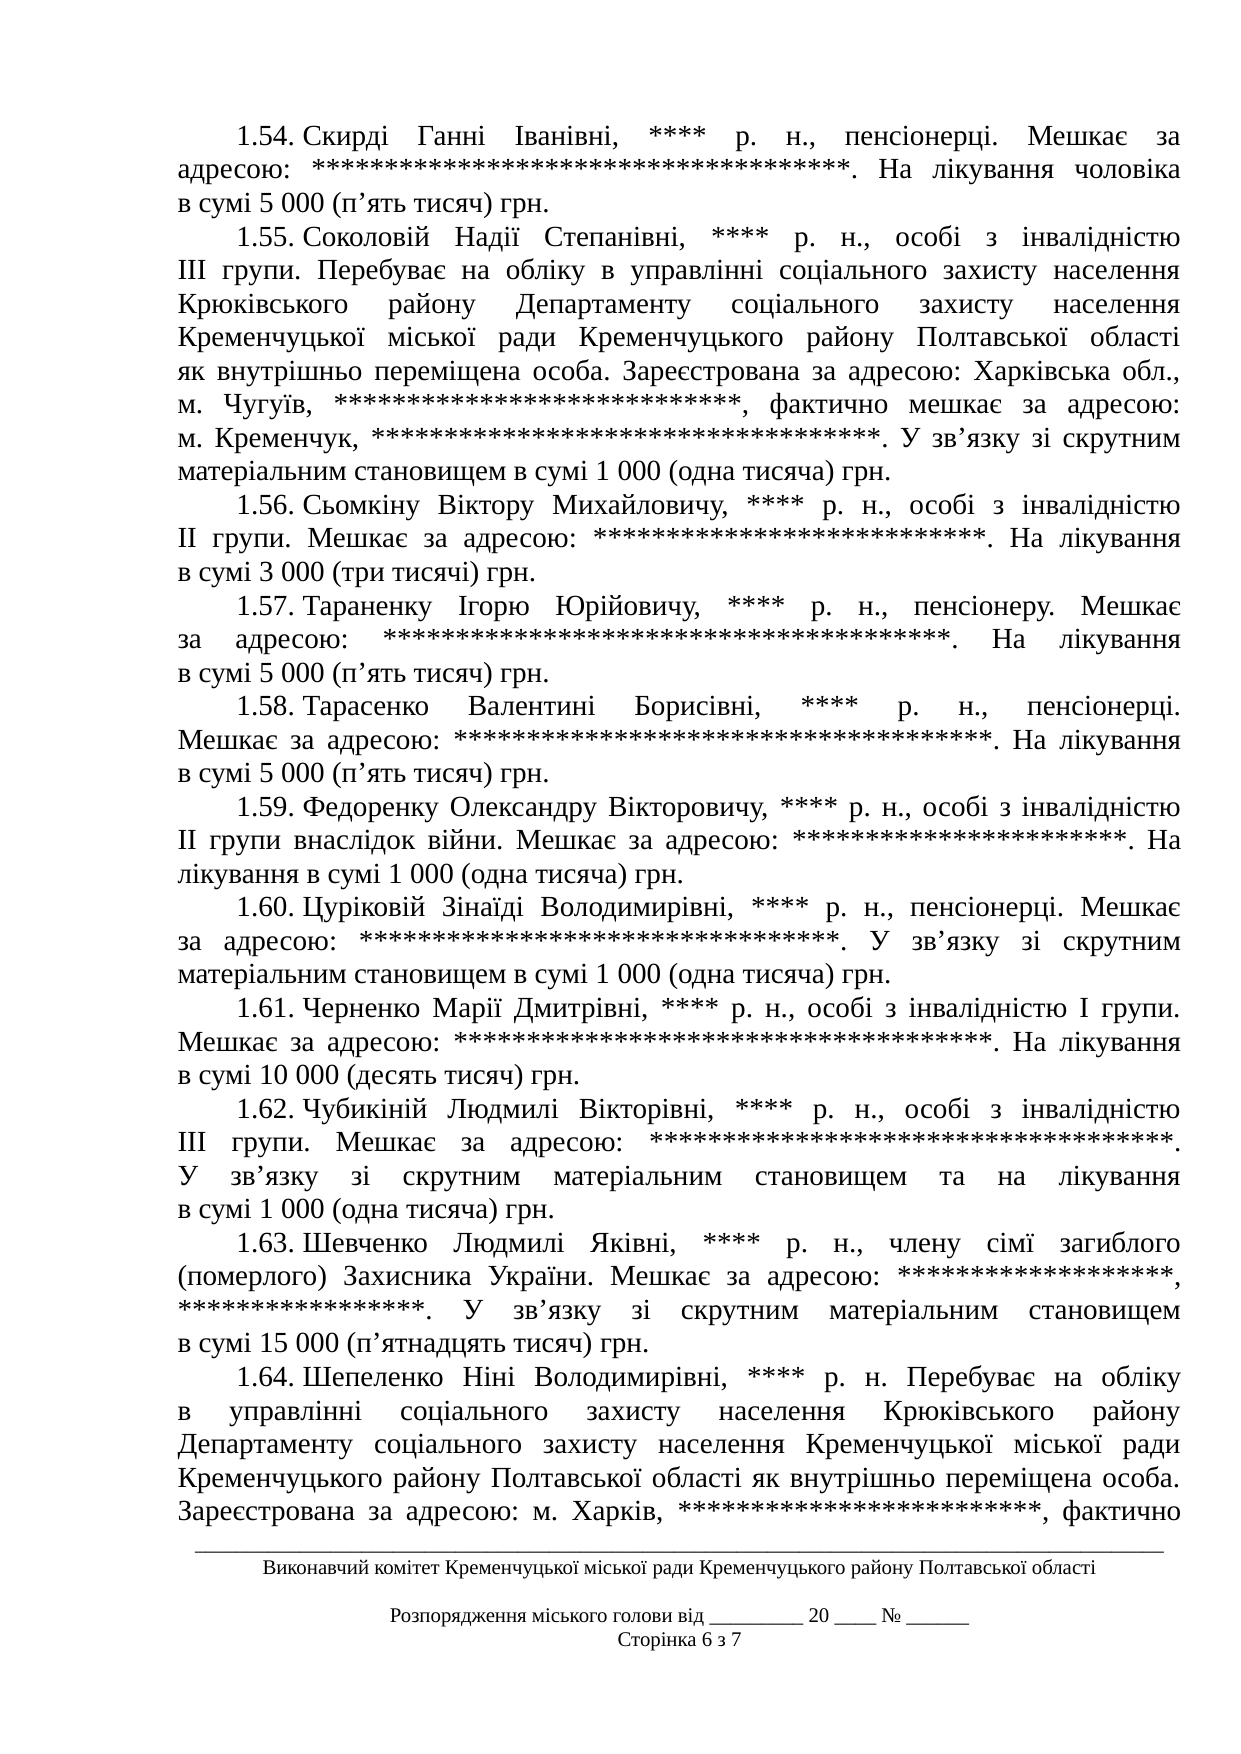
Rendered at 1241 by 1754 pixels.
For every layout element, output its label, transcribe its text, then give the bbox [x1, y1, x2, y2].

list Соколовій Надії Степанівні, **** р. н., особі з інвалідністю ІІІ групи. Перебуває на обліку в управлінні соціального захисту населення Крюківського району Департаменту соціального захисту населення Кременчуцької міської ради Кременчуцького району Полтавської області як внутрішньо переміщена особа. Зареєстрована за адресою: Харківська обл., м. Чугуїв, ****************************, фактично мешкає за адресою: м. Кременчук, ***********************************. У зв’язку зі скрутним матеріальним становищем в сумі 1 000 (одна тисяча) грн. [177, 219, 1181, 487]
list Скирді Ганні Іванівні, **** р. н., пенсіонерці. Мешкає за адресою: *************************************. На лікування чоловіка в сумі 5 000 (п’ять тисяч) грн. [177, 118, 1181, 219]
list Цуріковій Зінаїді Володимирівні, **** р. н., пенсіонерці. Мешкає за адресою: *********************************. У зв’язку зі скрутним матеріальним становищем в сумі 1 000 (одна тисяча) грн. [177, 889, 1181, 990]
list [177, 1359, 1181, 1527]
list Шевченко Людмилі Яківні, **** р. н., члену сімї загиблого (померлого) Захисника України. Мешкає за адресою: *******************, *****************. У зв’язку зі скрутним матеріальним становищем в сумі 15 000 (п’ятнадцять тисяч) грн. [177, 1225, 1181, 1359]
list Тарасенко Валентині Борисівні, **** р. н., пенсіонерці. Мешкає за адресою: *************************************. На лікування в сумі 5 000 (п’ять тисяч) грн. [177, 688, 1181, 789]
list Чубикіній Людмилі Вікторівні, **** р. н., особі з інвалідністю ІІІ групи. Мешкає за адресою: ************************************. У зв’язку зі скрутним матеріальним становищем та на лікування в сумі 1 000 (одна тисяча) грн. [177, 1091, 1181, 1225]
list Сьомкіну Віктору Михайловичу, **** р. н., особі з інвалідністю ІІ групи. Мешкає за адресою: ***************************. На лікування в сумі 3 000 (три тисячі) грн. [177, 487, 1181, 588]
list Черненко Марії Дмитрівні, **** р. н., особі з інвалідністю І групи. Мешкає за адресою: *************************************. На лікування в сумі 10 000 (десять тисяч) грн. [177, 990, 1181, 1091]
list Федоренку Олександру Вікторовичу, **** р. н., особі з інвалідністю ІІ групи внаслідок війни. Мешкає за адресою: ***********************. На лікування в сумі 1 000 (одна тисяча) грн. [177, 789, 1181, 889]
list Тараненку Ігорю Юрійовичу, **** р. н., пенсіонеру. Мешкає за адресою: ***************************************. На лікування в сумі 5 000 (п’ять тисяч) грн. [177, 588, 1181, 688]
